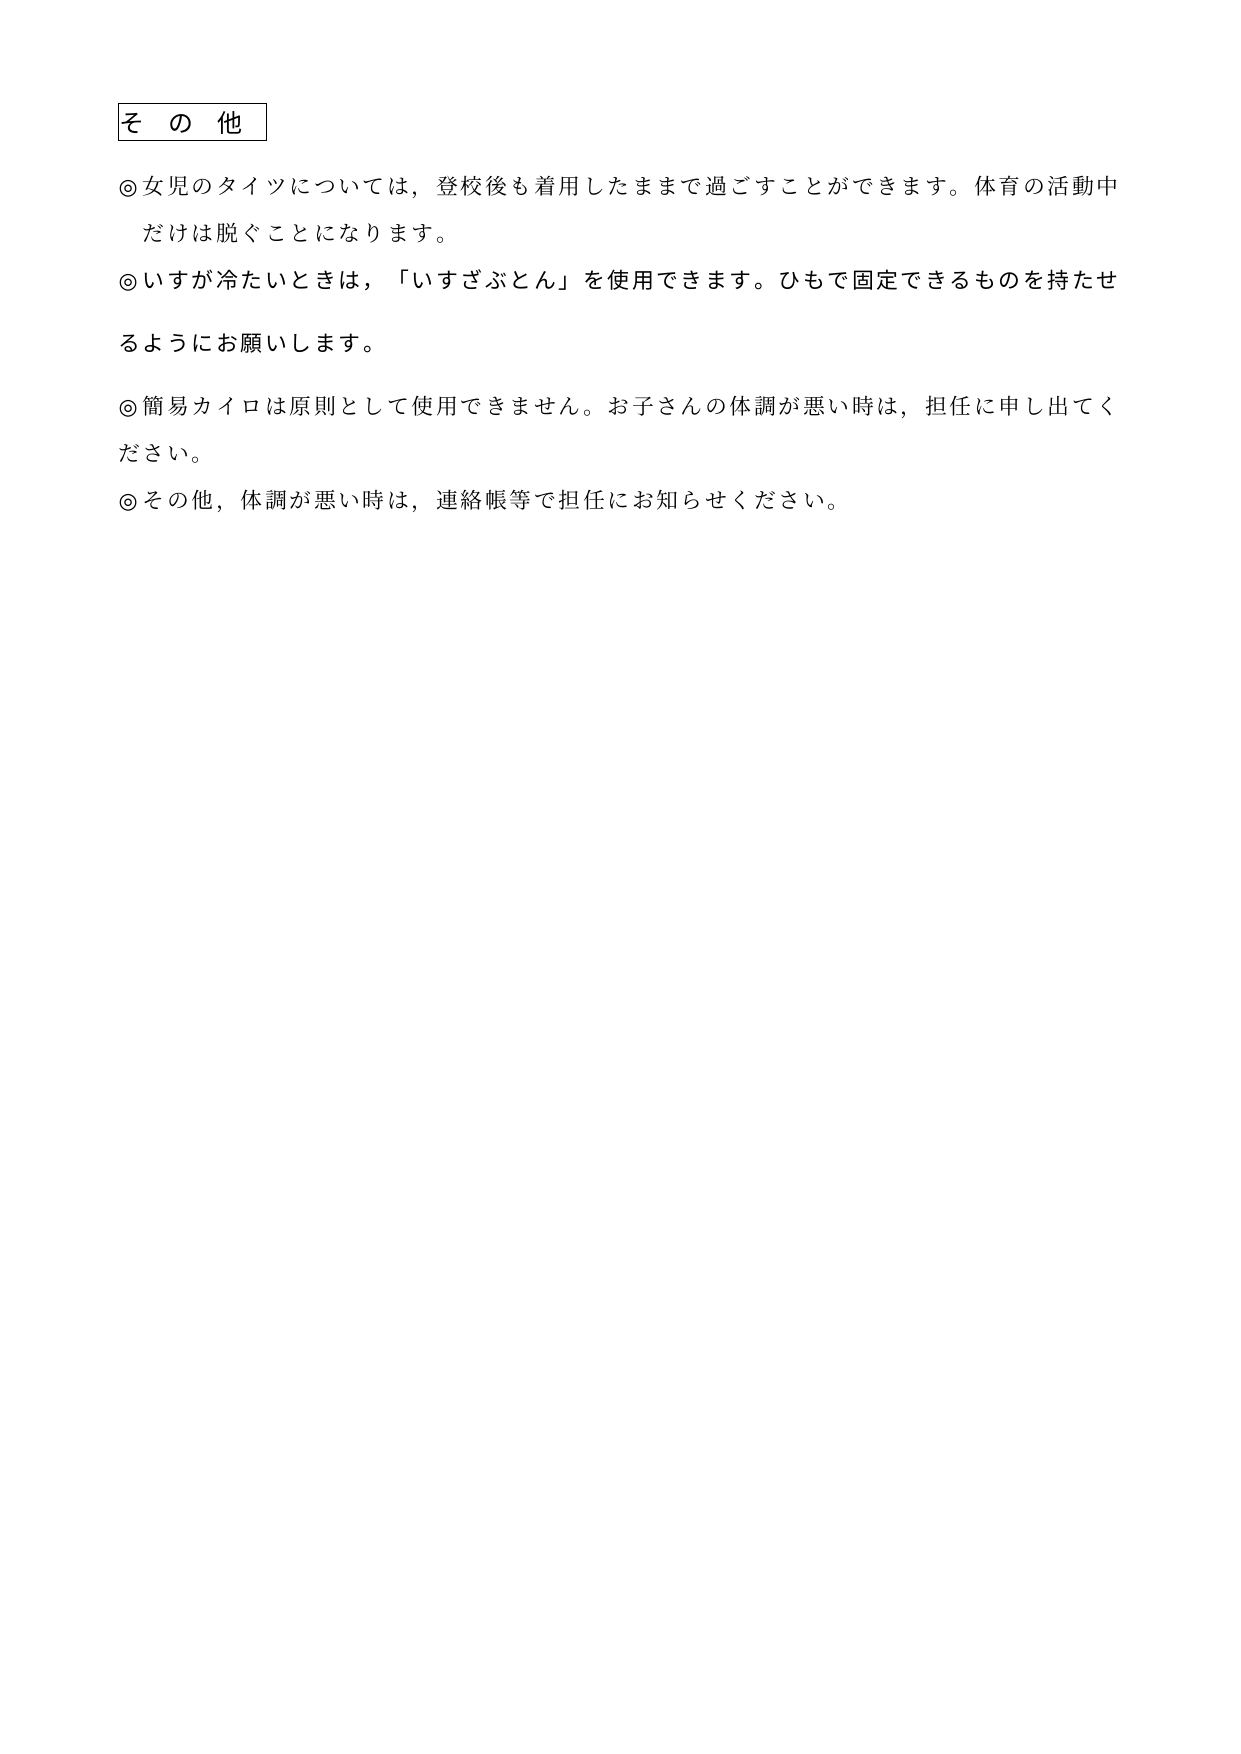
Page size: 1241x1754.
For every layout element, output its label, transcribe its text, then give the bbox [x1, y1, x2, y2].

text ◎女児のタイツについては，登校後も着用したままで過ごすことができます。体育の活動中だけは脱ぐことになります。 [118, 153, 1122, 248]
text ◎簡易カイロは原則として使用できません。お子さんの体調が悪い時は，担任に申し出てください。 [118, 374, 1122, 468]
text ◎その他，体調が悪い時は，連絡帳等で担任にお知らせください。 [118, 468, 1122, 531]
text その他 [118, 91, 1122, 153]
text ◎いすが冷たいときは，「いすざぶとん」を使用できます。ひもで固定できるものを持たせるようにお願いします。 [118, 248, 1122, 374]
